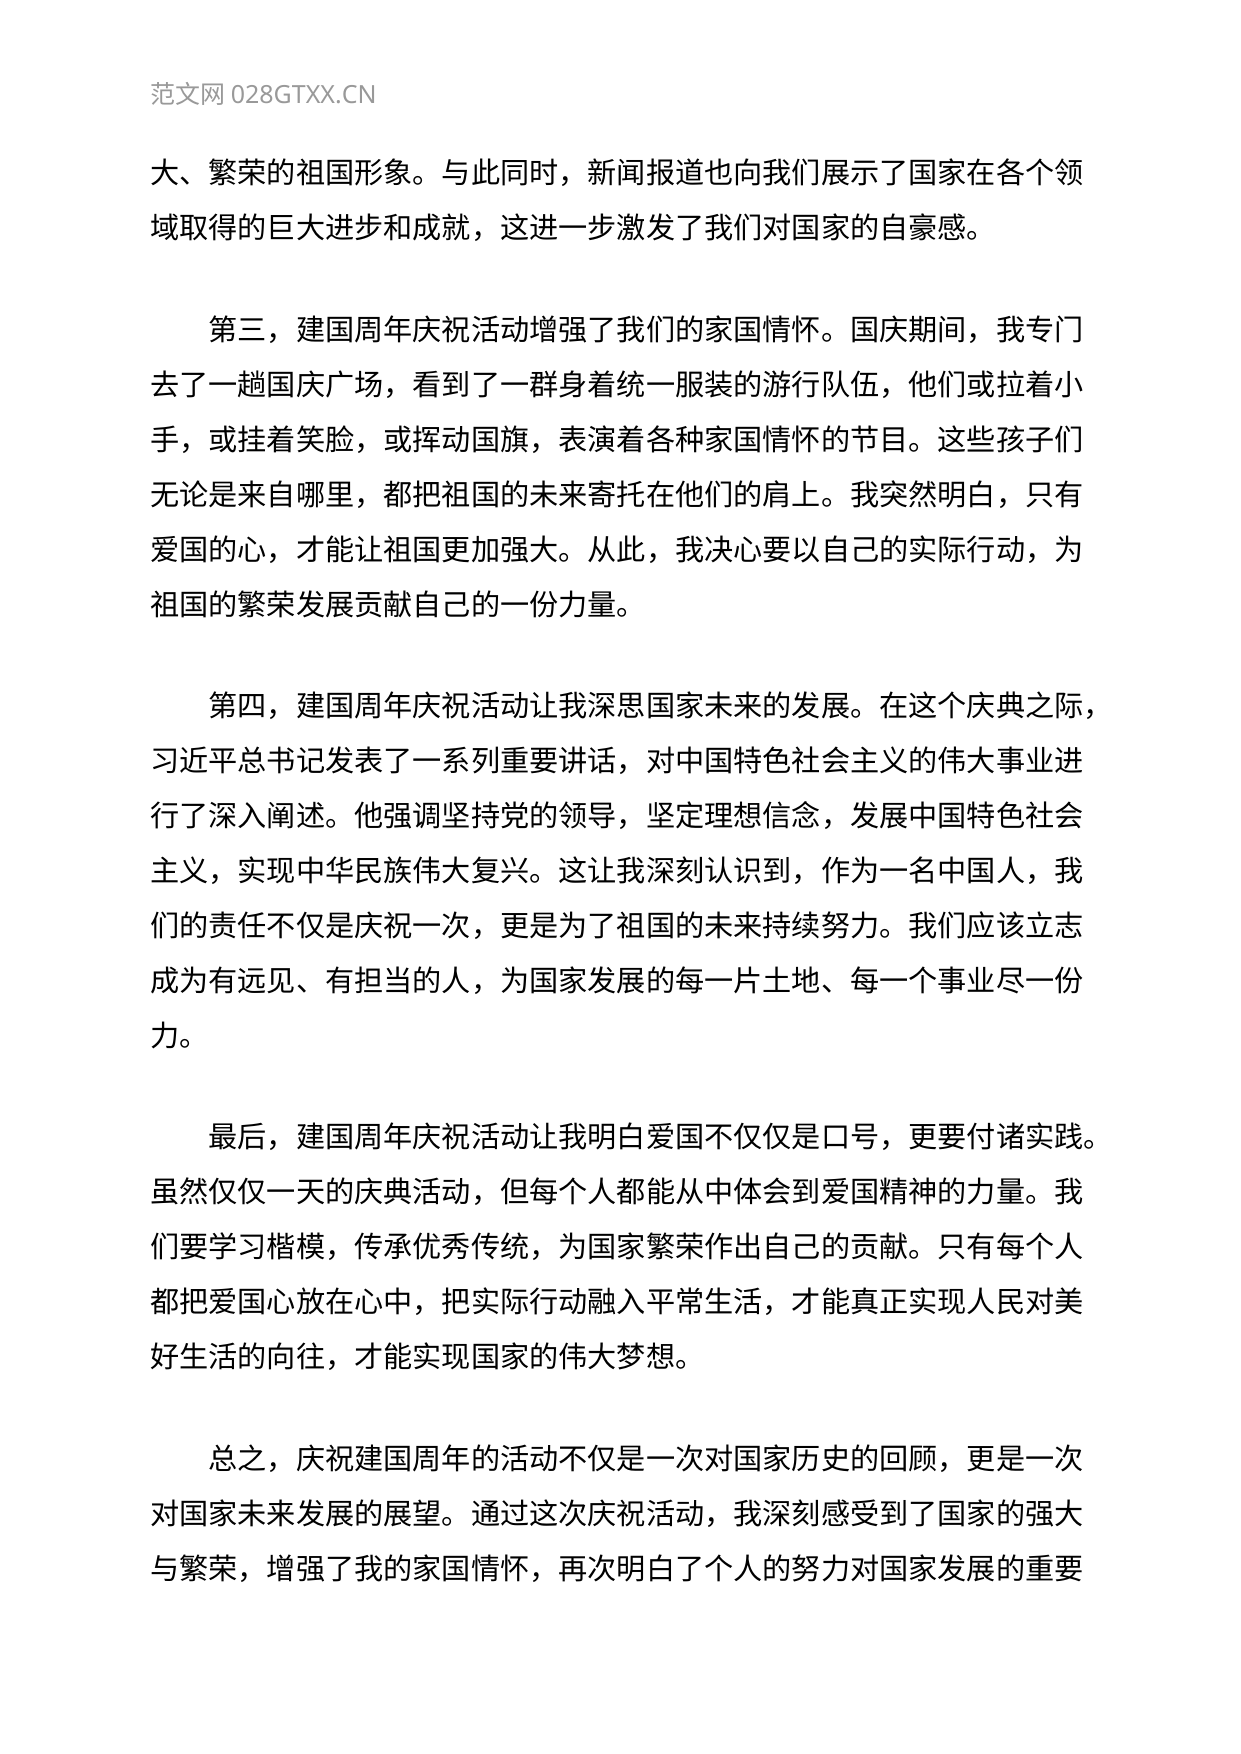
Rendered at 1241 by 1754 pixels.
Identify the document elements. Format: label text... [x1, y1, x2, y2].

text 第三，建国周年庆祝活动增强了我们的家国情怀。国庆期间，我专门去了一趟国庆广场，看到了一群身着统一服装的游行队伍，他们或拉着小手，或挂着笑脸，或挥动国旗，表演着各种家国情怀的节目。这些孩子们无论是来自哪里，都把祖国的未来寄托在他们的肩上。我突然明白，只有爱国的心，才能让祖国更加强大。从此，我决心要以自己的实际行动，为祖国的繁荣发展贡献自己的一份力量。 [150, 307, 1090, 623]
text 第四，建国周年庆祝活动让我深思国家未来的发展。在这个庆典之际，习近平总书记发表了一系列重要讲话，对中国特色社会主义的伟大事业进行了深入阐述。他强调坚持党的领导，坚定理想信念，发展中国特色社会主义，实现中华民族伟大复兴。这让我深刻认识到，作为一名中国人，我们的责任不仅是庆祝一次，更是为了祖国的未来持续努力。我们应该立志成为有远见、有担当的人，为国家发展的每一片土地、每一个事业尽一份力。 [150, 683, 1090, 1054]
text 最后，建国周年庆祝活动让我明白爱国不仅仅是口号，更要付诸实践。虽然仅仅一天的庆典活动，但每个人都能从中体会到爱国精神的力量。我们要学习楷模，传承优秀传统，为国家繁荣作出自己的贡献。只有每个人都把爱国心放在心中，把实际行动融入平常生活，才能真正实现人民对美好生活的向往，才能实现国家的伟大梦想。 [150, 1114, 1090, 1376]
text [150, 1435, 1090, 1587]
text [150, 150, 1090, 247]
